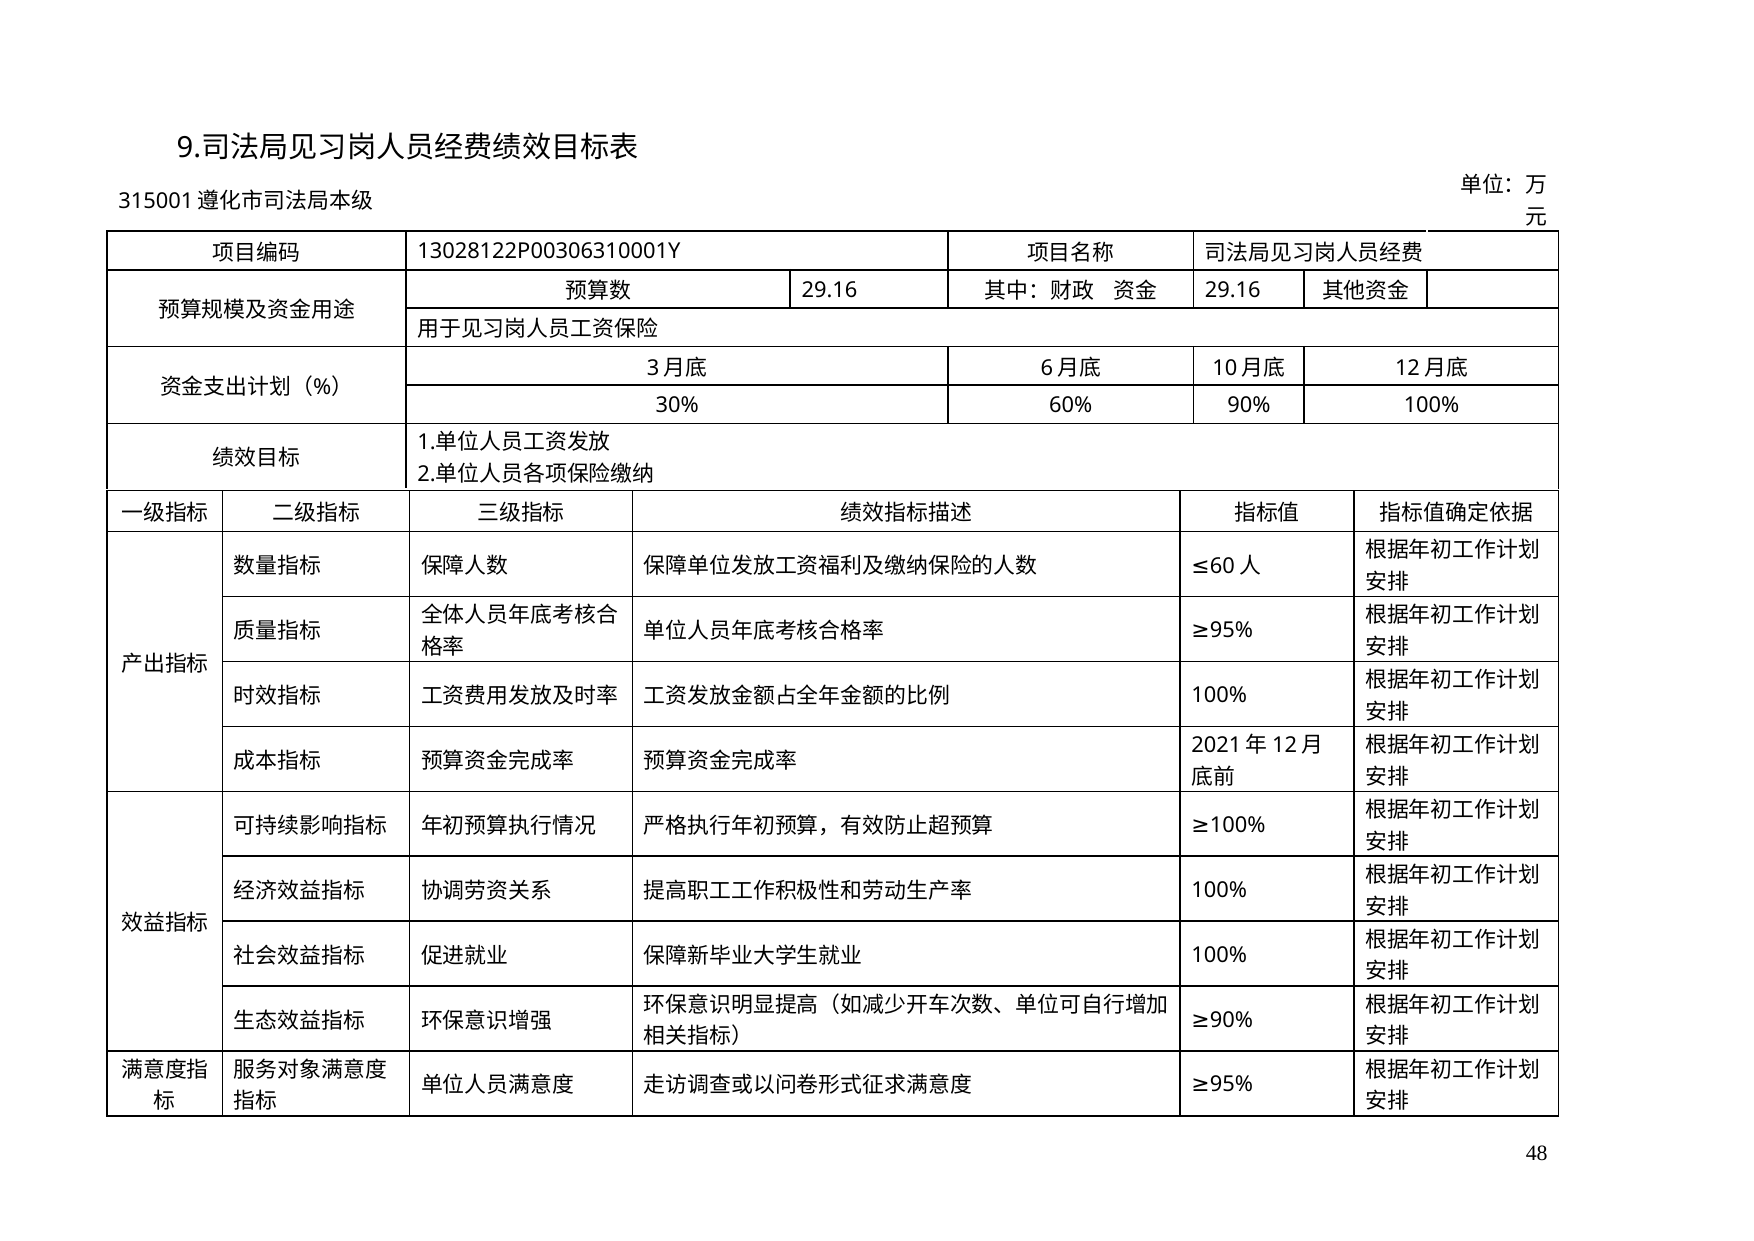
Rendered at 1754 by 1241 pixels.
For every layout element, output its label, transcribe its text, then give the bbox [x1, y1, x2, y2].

table_cell 根据年初工作计划安排 [1355, 1052, 1558, 1115]
table_cell 效益指标 [108, 792, 222, 1050]
table_cell ≥90% [1181, 987, 1353, 1050]
table_cell 100% [1181, 662, 1353, 726]
table_cell 根据年初工作计划安排 [1355, 792, 1558, 855]
table_cell 预算资金完成率 [410, 727, 632, 791]
table_cell 2021年12月底前 [1181, 727, 1353, 791]
table_cell 全体人员年底考核合格率 [410, 597, 632, 661]
table_cell 服务对象满意度指标 [223, 1052, 409, 1115]
table_cell 90% [1194, 386, 1303, 423]
table_cell 29.16 [791, 271, 947, 307]
table_cell 工资费用发放及时率 [410, 662, 632, 726]
table_cell 30% [407, 386, 947, 423]
table_cell ≥95% [1181, 597, 1353, 661]
table_cell 可持续影响指标 [223, 792, 409, 855]
table_cell 29.16 [1194, 271, 1303, 307]
table_cell ≤60人 [1181, 532, 1353, 596]
table_header 绩效指标描述 [633, 491, 1179, 531]
table_cell 绩效目标 [108, 424, 405, 488]
table_cell 单位人员满意度 [410, 1052, 632, 1115]
table_cell [1428, 271, 1558, 307]
table_cell ≥100% [1181, 792, 1353, 855]
table_cell 质量指标 [223, 597, 409, 661]
table_cell 资金支出计划（%） [108, 347, 405, 423]
table_cell 环保意识明显提高（如减少开车次数、单位可自行增加相关指标） [633, 987, 1179, 1050]
table_cell 提高职工工作积极性和劳动生产率 [633, 857, 1179, 920]
table_cell 保障新毕业大学生就业 [633, 922, 1179, 985]
table_cell 根据年初工作计划安排 [1355, 662, 1558, 726]
table_cell 根据年初工作计划安排 [1355, 727, 1558, 791]
table_cell 保障人数 [410, 532, 632, 596]
table_cell 其他资金 [1305, 271, 1426, 307]
table_cell ≥95% [1181, 1052, 1353, 1115]
table_cell 100% [1181, 857, 1353, 920]
table_header 三级指标 [410, 491, 632, 531]
table_header 指标值 [1181, 491, 1353, 531]
table_header 单位：万元 [1428, 167, 1558, 230]
table_cell 预算资金完成率 [633, 727, 1179, 791]
table_cell 60% [949, 386, 1193, 423]
table_cell 协调劳资关系 [410, 857, 632, 920]
table_header 一级指标 [108, 491, 222, 531]
table_cell 项目名称 [949, 232, 1193, 269]
table_cell 根据年初工作计划安排 [1355, 532, 1558, 596]
table_cell 经济效益指标 [223, 857, 409, 920]
table_cell 单位人员年底考核合格率 [633, 597, 1179, 661]
table_cell 时效指标 [223, 662, 409, 726]
table_cell 3月底 [407, 347, 947, 384]
table_cell 产出指标 [108, 532, 222, 791]
table_cell 生态效益指标 [223, 987, 409, 1050]
table_cell 根据年初工作计划安排 [1355, 857, 1558, 920]
table_header 指标值确定依据 [1355, 491, 1558, 531]
table_cell 严格执行年初预算，有效防止超预算 [633, 792, 1179, 855]
table_cell 100% [1181, 922, 1353, 985]
table_cell 12月底 [1305, 347, 1558, 384]
table_cell 走访调查或以问卷形式征求满意度 [633, 1052, 1179, 1115]
table_cell 用于见习岗人员工资保险 [407, 309, 1558, 346]
table_cell 环保意识增强 [410, 987, 632, 1050]
table_cell 年初预算执行情况 [410, 792, 632, 855]
table_cell 预算规模及资金用途 [108, 271, 405, 346]
table_cell 社会效益指标 [223, 922, 409, 985]
table_cell 司法局见习岗人员经费 [1194, 232, 1558, 269]
table_cell 6月底 [949, 347, 1193, 384]
table_cell 促进就业 [410, 922, 632, 985]
table_cell 工资发放金额占全年金额的比例 [633, 662, 1179, 726]
text 9.司法局见习岗人员经费绩效目标表 [118, 123, 1547, 166]
table_cell 保障单位发放工资福利及缴纳保险的人数 [633, 532, 1179, 596]
table_cell 100% [1305, 386, 1558, 423]
table_cell 10月底 [1194, 347, 1303, 384]
table_header 315001遵化市司法局本级 [108, 167, 1426, 230]
table_cell 项目编码 [108, 232, 405, 269]
table_cell 成本指标 [223, 727, 409, 791]
table_cell 根据年初工作计划安排 [1355, 597, 1558, 661]
table_cell 预算数 [407, 271, 789, 307]
table_cell 1.单位人员工资发放 2.单位人员各项保险缴纳 [407, 424, 1558, 488]
table_cell 满意度指标 [108, 1052, 222, 1115]
table_cell 根据年初工作计划安排 [1355, 987, 1558, 1050]
table_cell 数量指标 [223, 532, 409, 596]
table_cell 13028122P00306310001Y [407, 232, 947, 269]
table_header 二级指标 [223, 491, 409, 531]
table_cell 根据年初工作计划安排 [1355, 922, 1558, 985]
table_cell 其中：财政 资金 [949, 271, 1193, 307]
